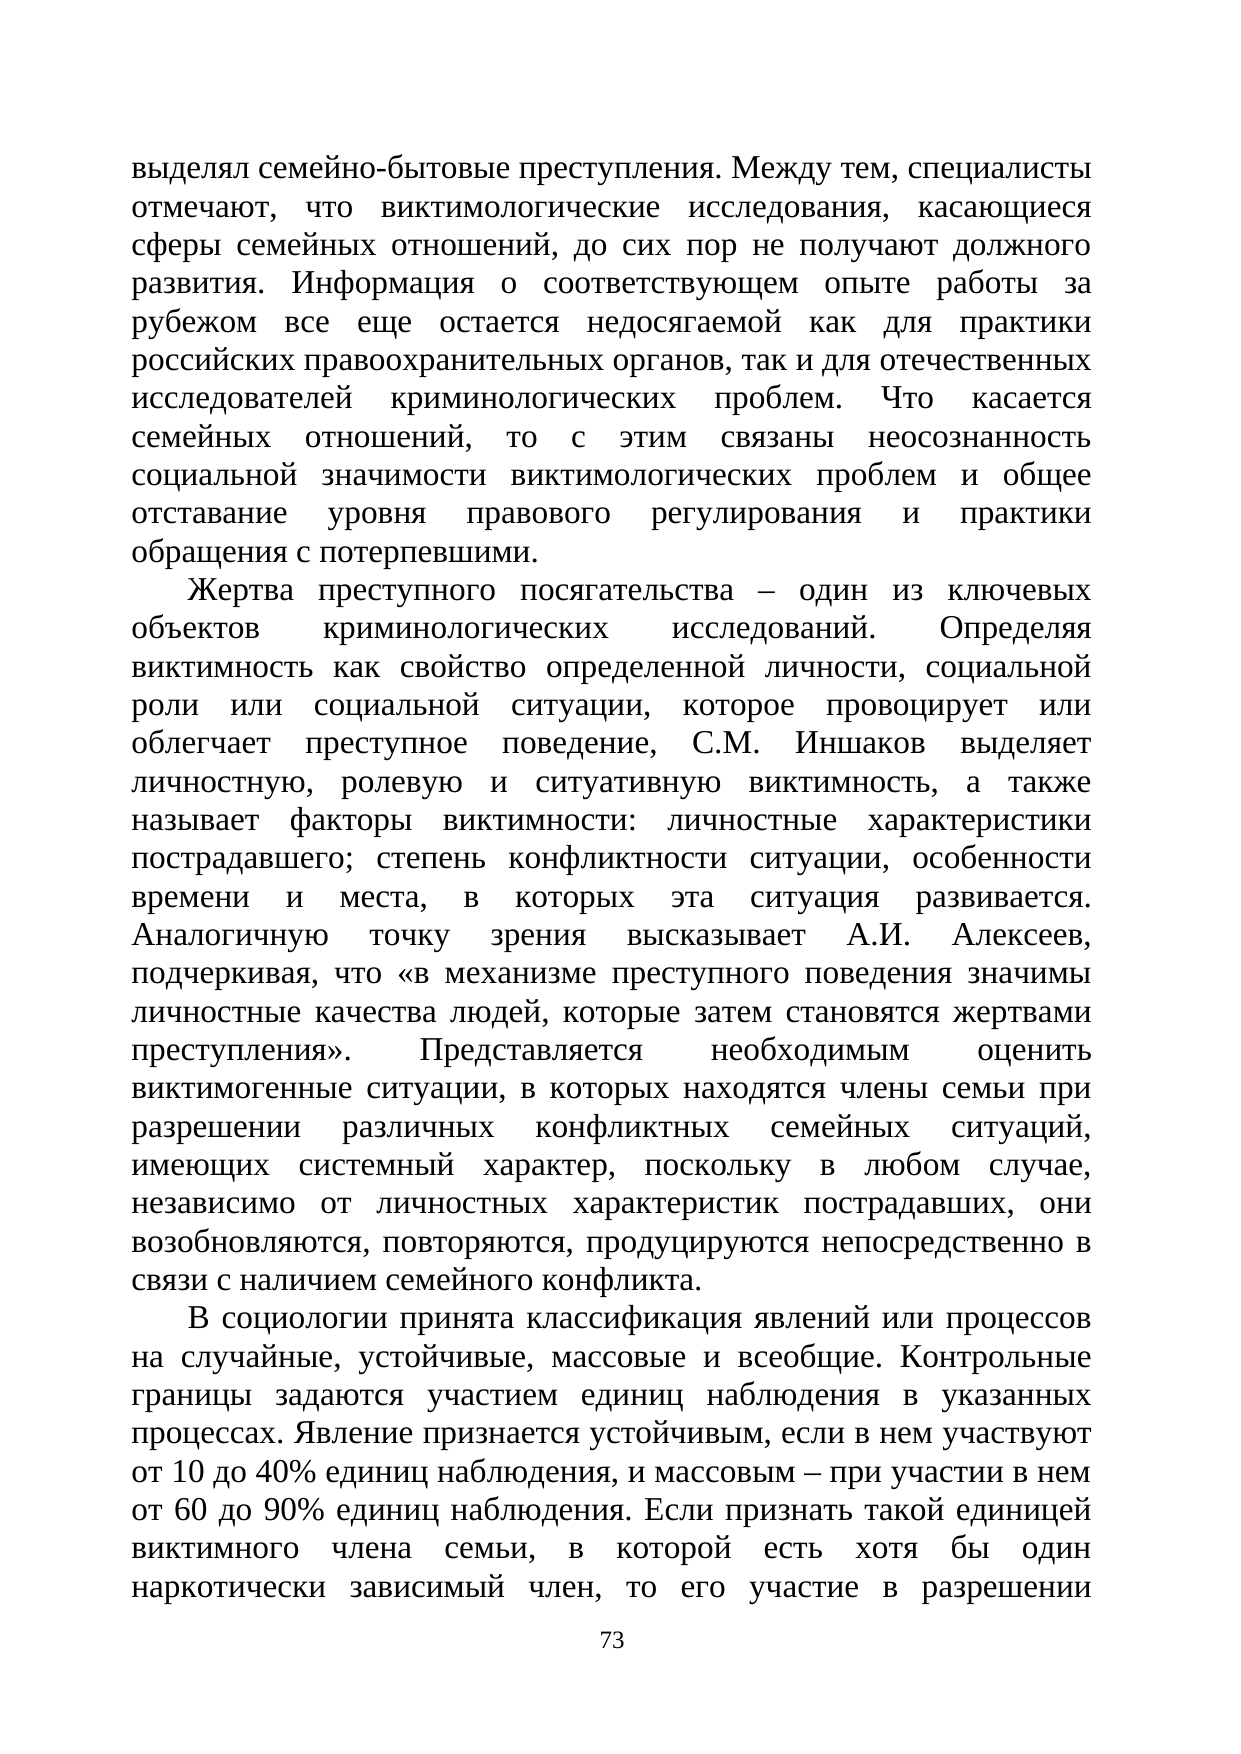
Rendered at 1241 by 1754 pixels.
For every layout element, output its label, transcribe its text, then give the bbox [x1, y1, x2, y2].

text Жертва преступного посягательства – один из ключевых объектов криминологических исследований. Определяя виктимность как свойство определенной личности, социальной роли или социальной ситуации, которое провоцирует или облегчает преступное поведение, С.М. Иншаков выделяет личностную, ролевую и ситуативную виктимность, а также называет факторы виктимности: личностные характеристики пострадавшего; степень конфликтности ситуации, особенности времени и места, в которых эта ситуация развивается. Аналогичную точку зрения высказывает А.И. Алексеев, подчеркивая, что «в механизме преступного поведения значимы личностные качества людей, которые затем становятся жертвами преступления». Представляется необходимым оценить виктимогенные ситуации, в которых находятся члены семьи при разрешении различных конфликтных семейных ситуаций, имеющих системный характер, поскольку в любом случае, независимо от личностных характеристик пострадавших, они возобновляются, повторяются, продуцируются непосредственно в связи с наличием семейного конфликта. [131, 569, 1092, 1298]
